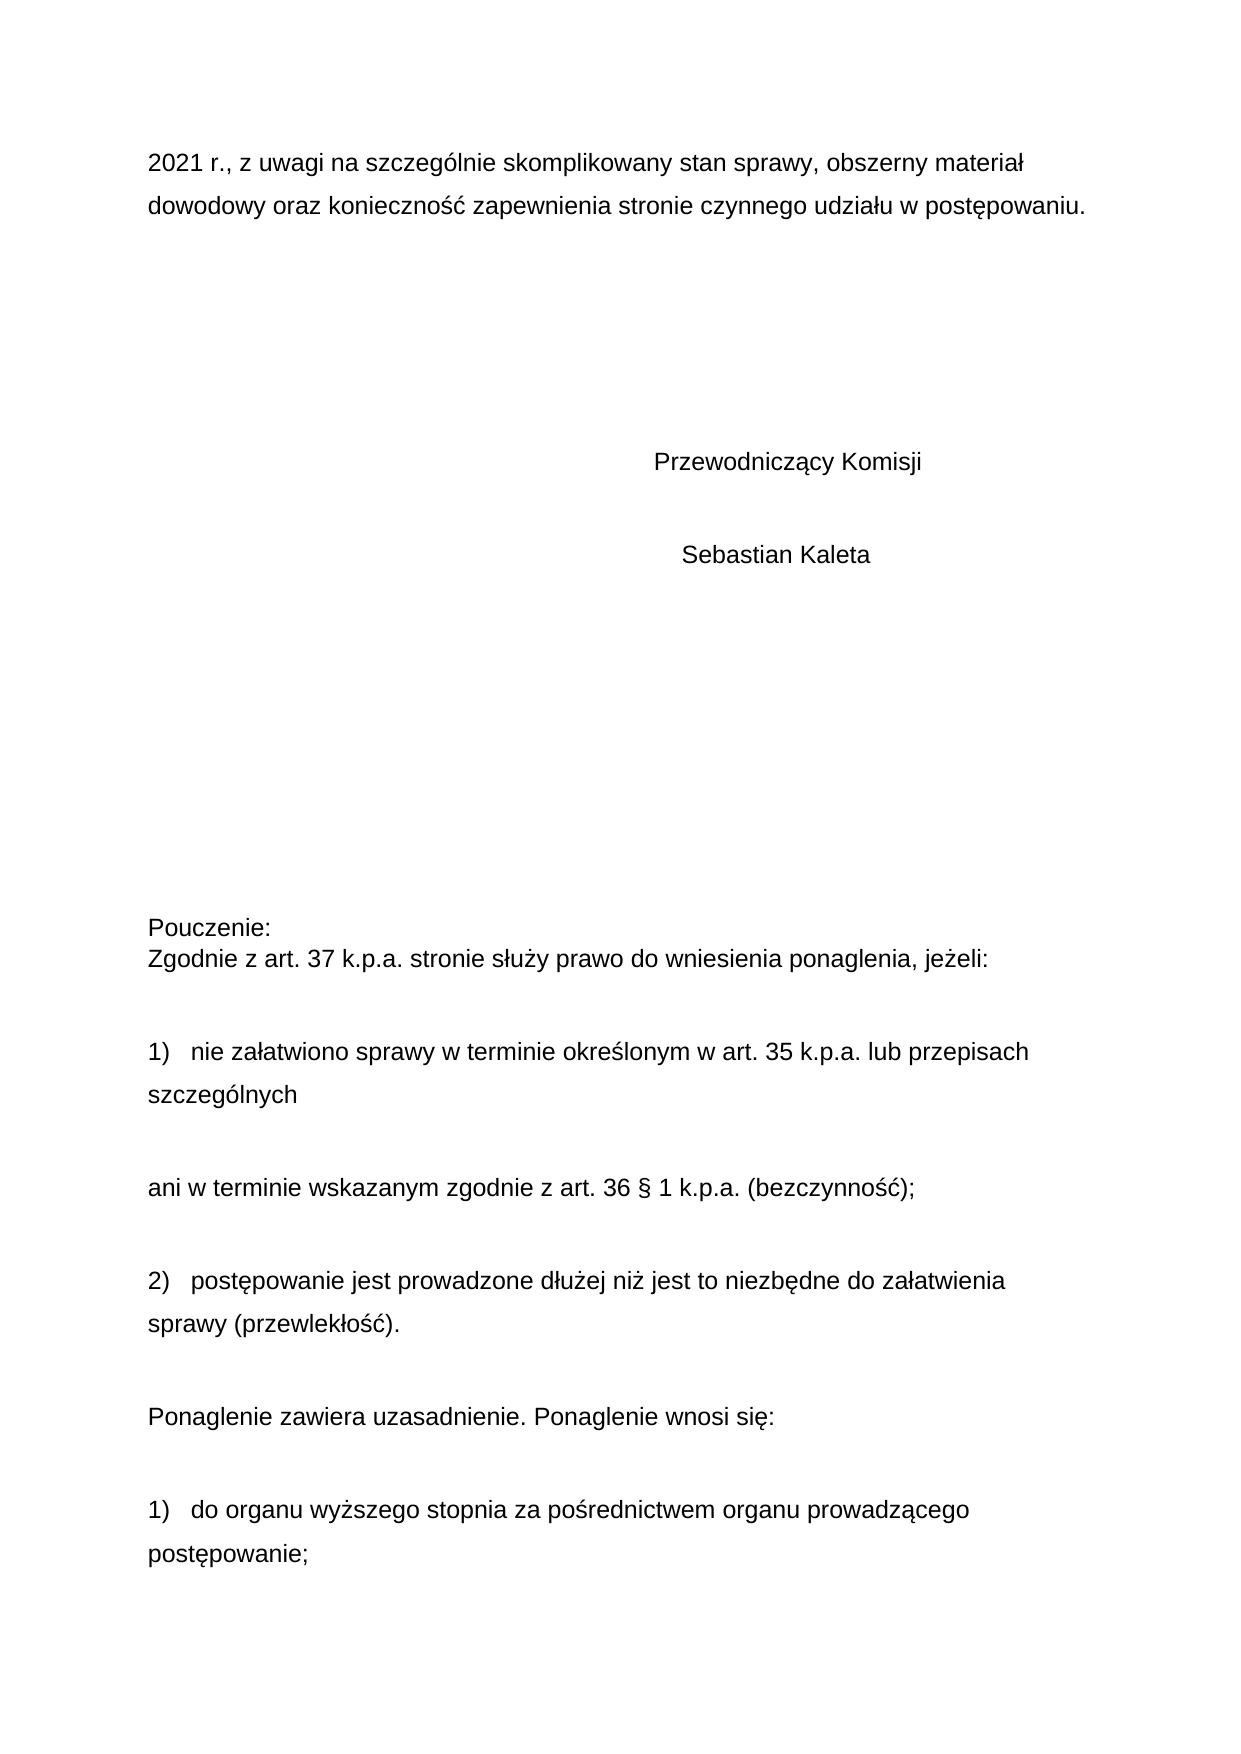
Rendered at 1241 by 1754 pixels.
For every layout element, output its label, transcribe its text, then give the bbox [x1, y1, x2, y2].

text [148, 148, 1093, 219]
text Ponaglenie zawiera uzasadnienie. Ponaglenie wnosi się: [148, 1402, 1093, 1431]
text ani w terminie wskazanym zgodnie z art. 36 § 1 k.p.a. (bezczynność); [148, 1173, 1093, 1202]
text Zgodnie z art. 37 k.p.a. stronie służy prawo do wniesienia ponaglenia, jeżeli: [148, 944, 1093, 972]
text 1) nie załatwiono sprawy w terminie określonym w art. 35 k.p.a. lub przepisach szczególnych [148, 1037, 1093, 1109]
text Przewodniczący Komisji [148, 447, 1093, 476]
text 1) do organu wyższego stopnia za pośrednictwem organu prowadzącego postępowanie; [148, 1496, 1093, 1567]
text 2) postępowanie jest prowadzone dłużej niż jest to niezbędne do załatwienia sprawy (przewlekłość). [148, 1266, 1093, 1338]
subtitle Pouczenie: [148, 913, 1093, 941]
text Sebastian Kaleta [148, 540, 1093, 569]
